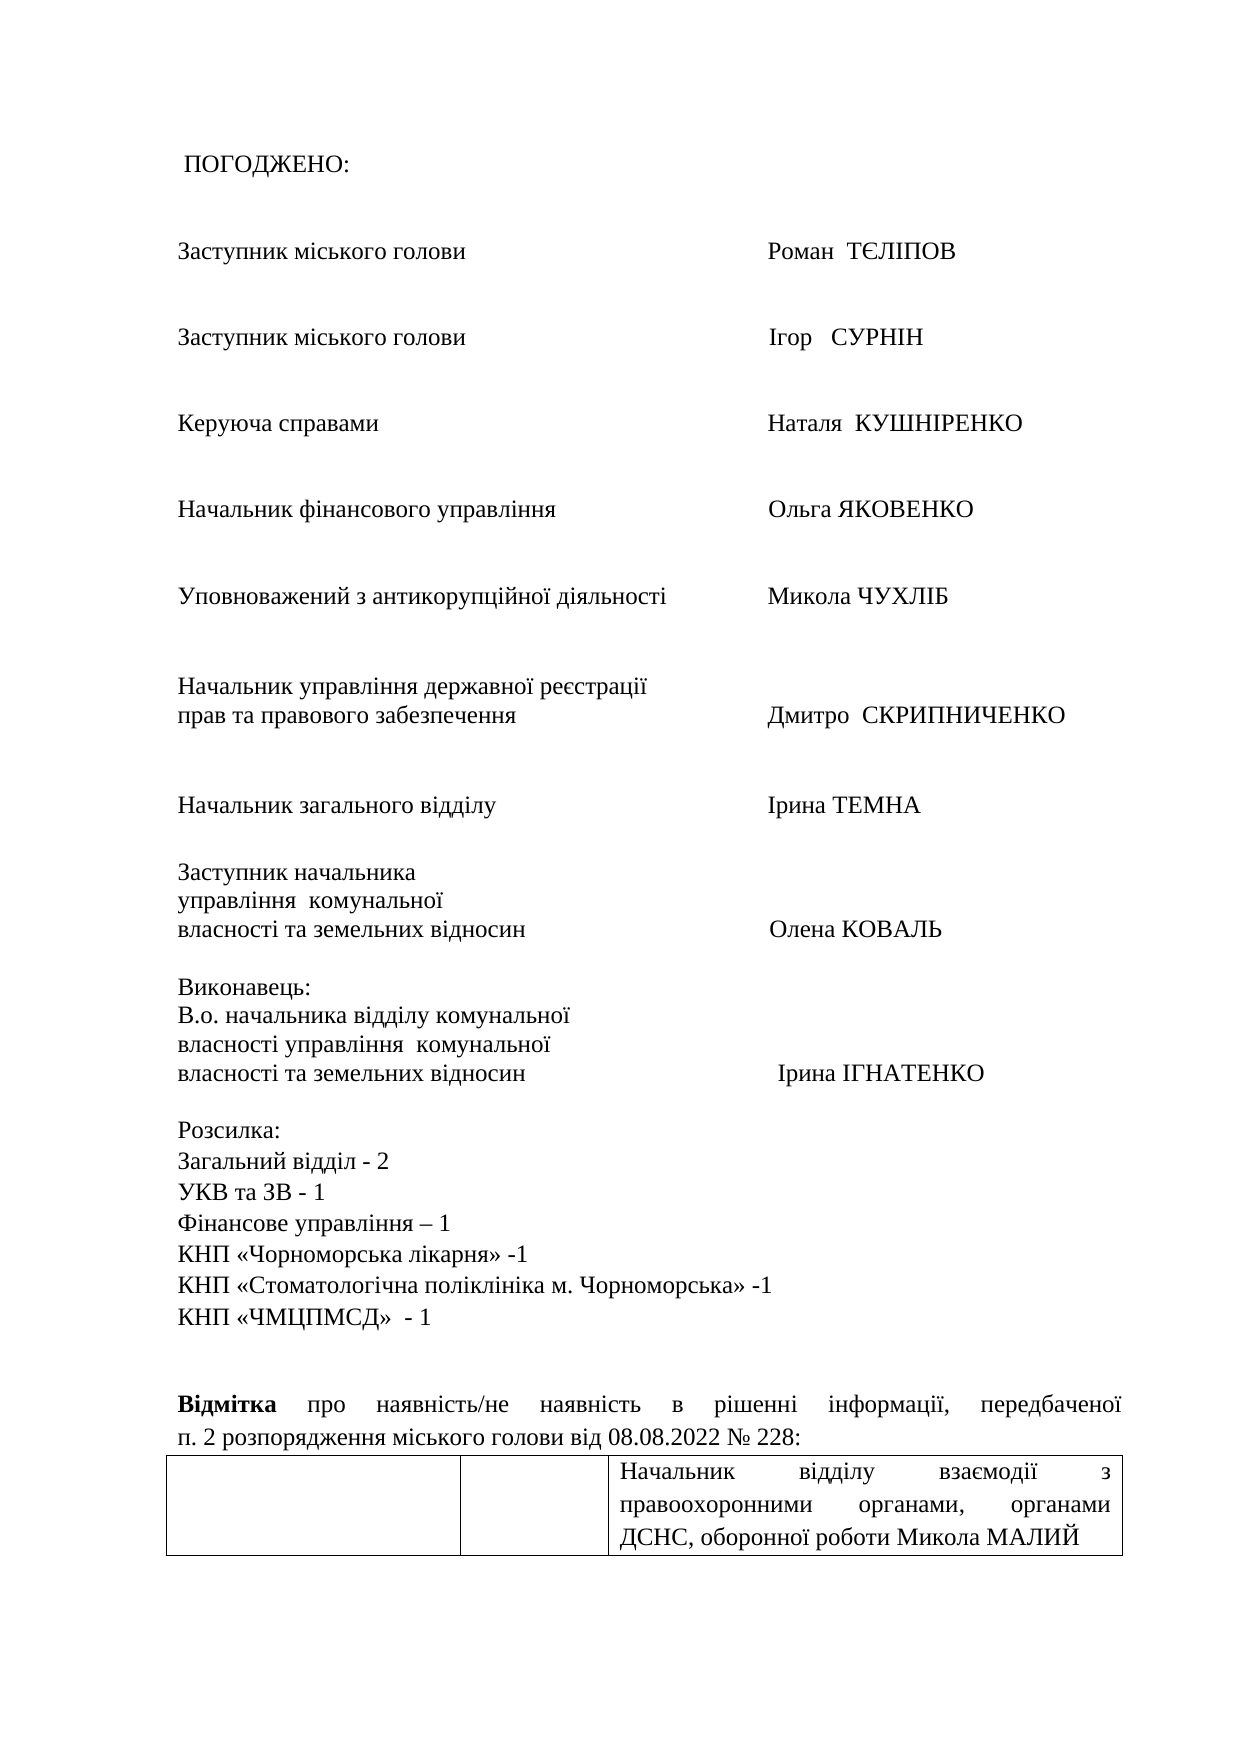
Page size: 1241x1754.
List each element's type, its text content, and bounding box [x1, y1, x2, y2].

text власності та земельних відносин Олена КОВАЛЬ [177, 914, 1152, 943]
text Уповноважений з антикорупційної діяльності Микола ЧУХЛІБ [177, 581, 1152, 609]
text управління комунальної [177, 885, 1152, 914]
text КНП «Стоматологічна поліклініка м. Чорноморська» -1 [177, 1271, 1152, 1299]
text Начальник загального відділу Ірина ТЕМНА [177, 791, 1152, 819]
text Загальний відділ - 2 [177, 1146, 1152, 1175]
table_header [461, 1456, 608, 1555]
table_header [167, 1456, 460, 1555]
text Заступник міського голови Ігор СУРНІН [177, 322, 1152, 351]
text Заступник начальника [177, 857, 1152, 885]
text УКВ та ЗВ - 1 [177, 1177, 1152, 1206]
text ПОГОДЖЕНО: [177, 149, 1152, 178]
text власності управління комунальної [177, 1029, 1152, 1058]
text прав та правового забезпечення Дмитро СКРИПНИЧЕНКО [177, 700, 1152, 729]
text КНП «Чорноморська лікарня» -1 [177, 1239, 1152, 1268]
text В.о. начальника відділу комунальної [177, 1000, 1152, 1029]
text Розсилка: [177, 1115, 1152, 1144]
text Керуюча справами Наталя КУШНІРЕНКО [177, 408, 1152, 437]
text Начальник фінансового управління Ольга ЯКОВЕНКО [177, 494, 1152, 523]
table_header Начальник відділу взаємодії з правоохоронними органами, органами ДСНС, оборонної роботи Микола МАЛИЙ [609, 1456, 1122, 1555]
text власності та земельних відносин Ірина ІГНАТЕНКО [177, 1058, 1152, 1087]
text Відмітка про наявність/не наявність в рішенні інформації, передбаченої п. 2 розпорядження міського голови від 08.08.2022 № 228: [177, 1389, 1122, 1451]
text Заступник міського голови Роман ТЄЛІПОВ [177, 236, 1152, 264]
text КНП «ЧМЦПМСД» - 1 [177, 1302, 1152, 1330]
text Начальник управління державної реєстрації [177, 671, 1152, 700]
text Виконавець: [177, 972, 1152, 1000]
text Фінансове управління – 1 [177, 1208, 1152, 1237]
